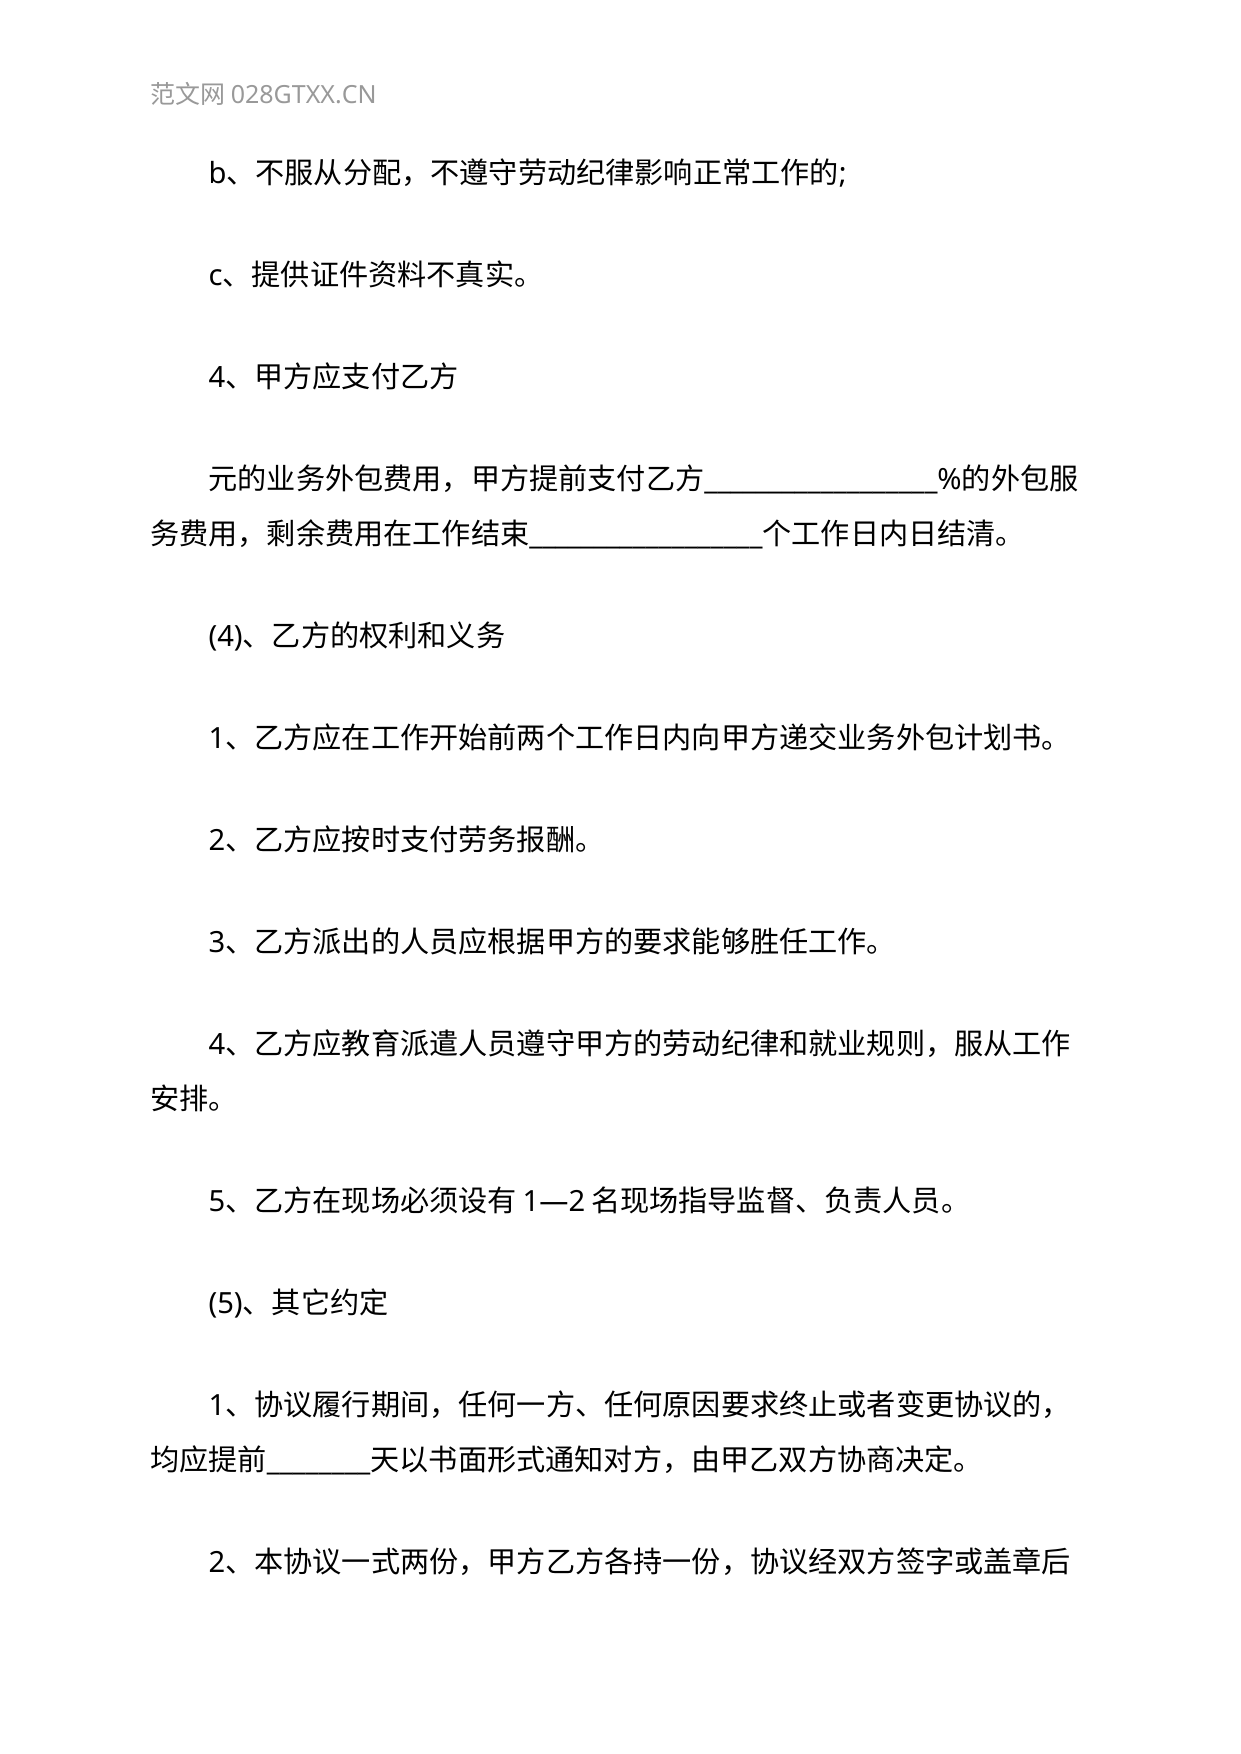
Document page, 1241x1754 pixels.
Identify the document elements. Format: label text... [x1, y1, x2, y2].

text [150, 1538, 1090, 1581]
text 元的业务外包费用，甲方提前支付乙方__________________%的外包服务费用，剩余费用在工作结束__________________个工作日内日结清。 [150, 456, 1090, 553]
text 1、协议履行期间，任何一方、任何原因要求终止或者变更协议的，均应提前________天以书面形式通知对方，由甲乙双方协商决定。 [150, 1382, 1090, 1479]
text 2、乙方应按时支付劳务报酬。 [150, 817, 1090, 859]
text c、提供证件资料不真实。 [150, 252, 1090, 294]
text (5)、其它约定 [150, 1279, 1090, 1322]
text (4)、乙方的权利和义务 [150, 613, 1090, 655]
text 4、乙方应教育派遣人员遵守甲方的劳动纪律和就业规则，服从工作安排。 [150, 1021, 1090, 1118]
text 3、乙方派出的人员应根据甲方的要求能够胜任工作。 [150, 919, 1090, 961]
text 4、甲方应支付乙方 [150, 354, 1090, 396]
text 5、乙方在现场必须设有1—2名现场指导监督、负责人员。 [150, 1178, 1090, 1220]
text 1、乙方应在工作开始前两个工作日内向甲方递交业务外包计划书。 [150, 715, 1090, 757]
text b、不服从分配，不遵守劳动纪律影响正常工作的; [150, 150, 1090, 192]
